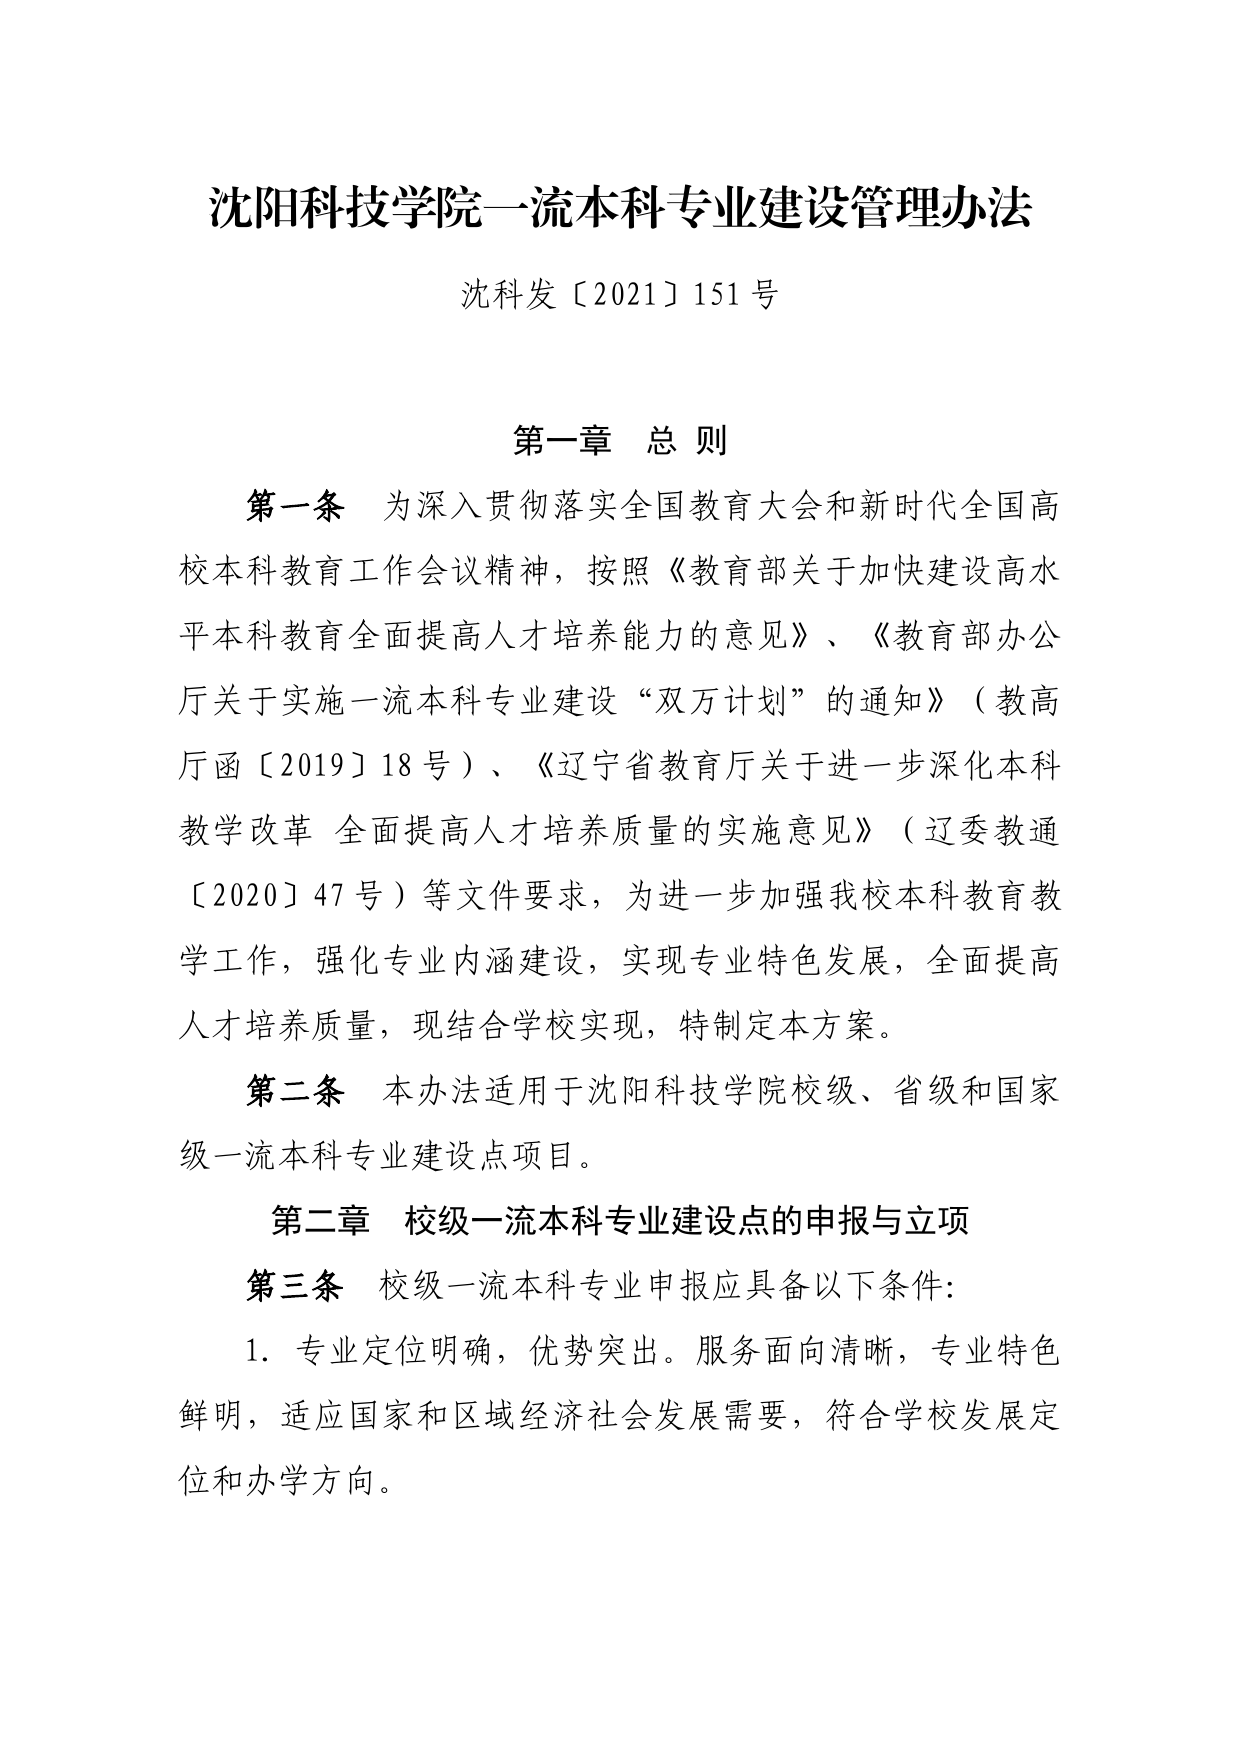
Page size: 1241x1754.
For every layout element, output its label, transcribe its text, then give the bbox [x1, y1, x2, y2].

text 1．专业定位明确，优势突出。服务面向清晰，专业特色鲜明，适应国家和区域经济社会发展需要，符合学校发展定位和办学方向。 [177, 1316, 1063, 1511]
text 沈科发〔2021〕151号 [177, 259, 1063, 324]
text 第一条 为深入贯彻落实全国教育大会和新时代全国高校本科教育工作会议精神，按照《教育部关于加快建设高水平本科教育全面提高人才培养能力的意见》、《教育部办公厅关于实施一流本科专业建设“双万计划”的通知》（教高厅函〔2019〕18号）、《辽宁省教育厅关于进一步深化本科教学改革 全面提高人才培养质量的实施意见》（辽委教通〔2020〕47号）等文件要求，为进一步加强我校本科教育教学工作，强化专业内涵建设，实现专业特色发展，全面提高人才培养质量，现结合学校实现，特制定本方案。 [177, 471, 1063, 1056]
text 第二条 本办法适用于沈阳科技学院校级、省级和国家级一流本科专业建设点项目。 [177, 1056, 1063, 1186]
text 沈阳科技学院一流本科专业建设管理办法 [177, 178, 1063, 243]
text 第二章 校级一流本科专业建设点的申报与立项 [177, 1186, 1063, 1251]
text 第三条 校级一流本科专业申报应具备以下条件： [177, 1251, 1063, 1316]
text 第一章 总 则 [177, 406, 1063, 471]
